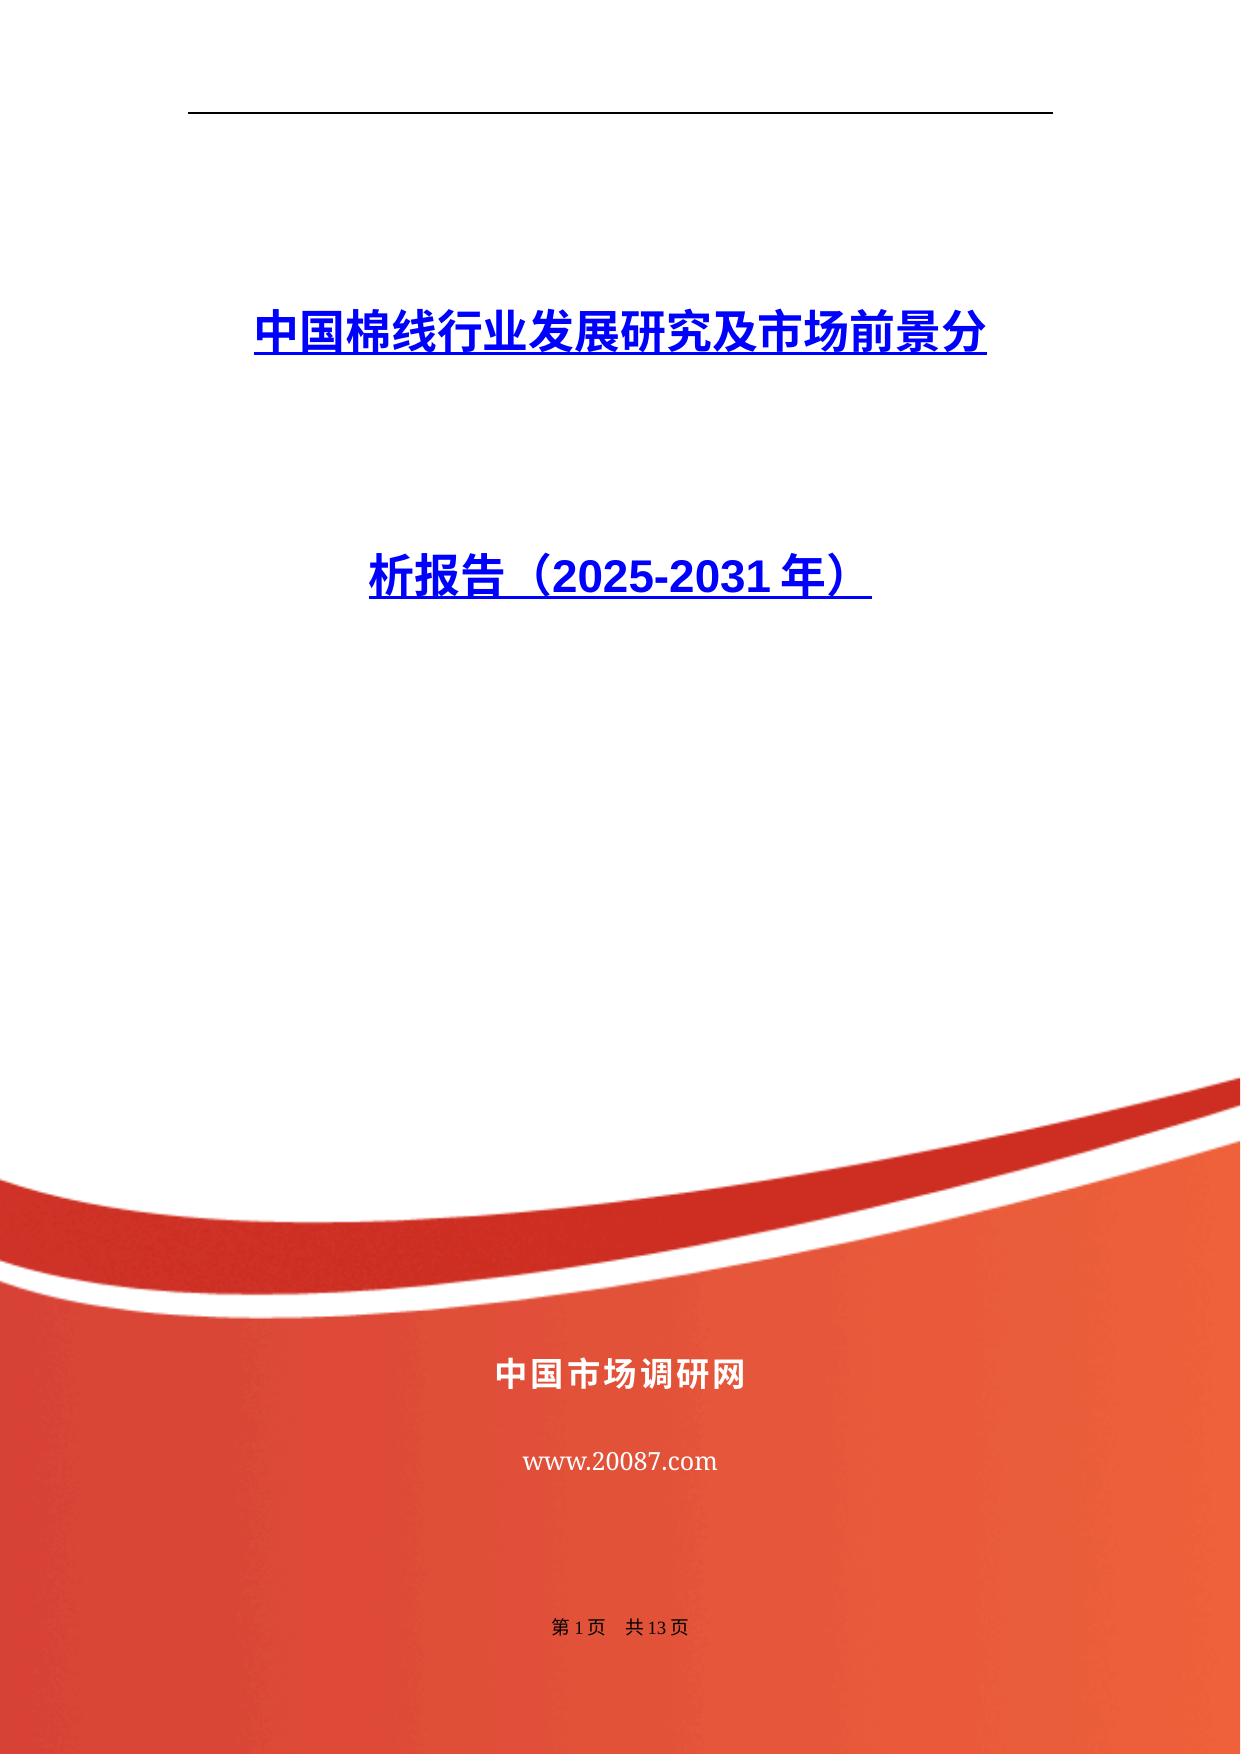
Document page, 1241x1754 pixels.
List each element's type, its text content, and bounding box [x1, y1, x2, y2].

table_header 中国棉线行业发展研究及市场前景分析报告（2025-2031年） [188, 207, 1053, 773]
subtitle 中国市场调研网 [187, 1339, 1053, 1404]
picture [0, 1006, 1241, 1754]
text www.20087.com [187, 1428, 1053, 1493]
